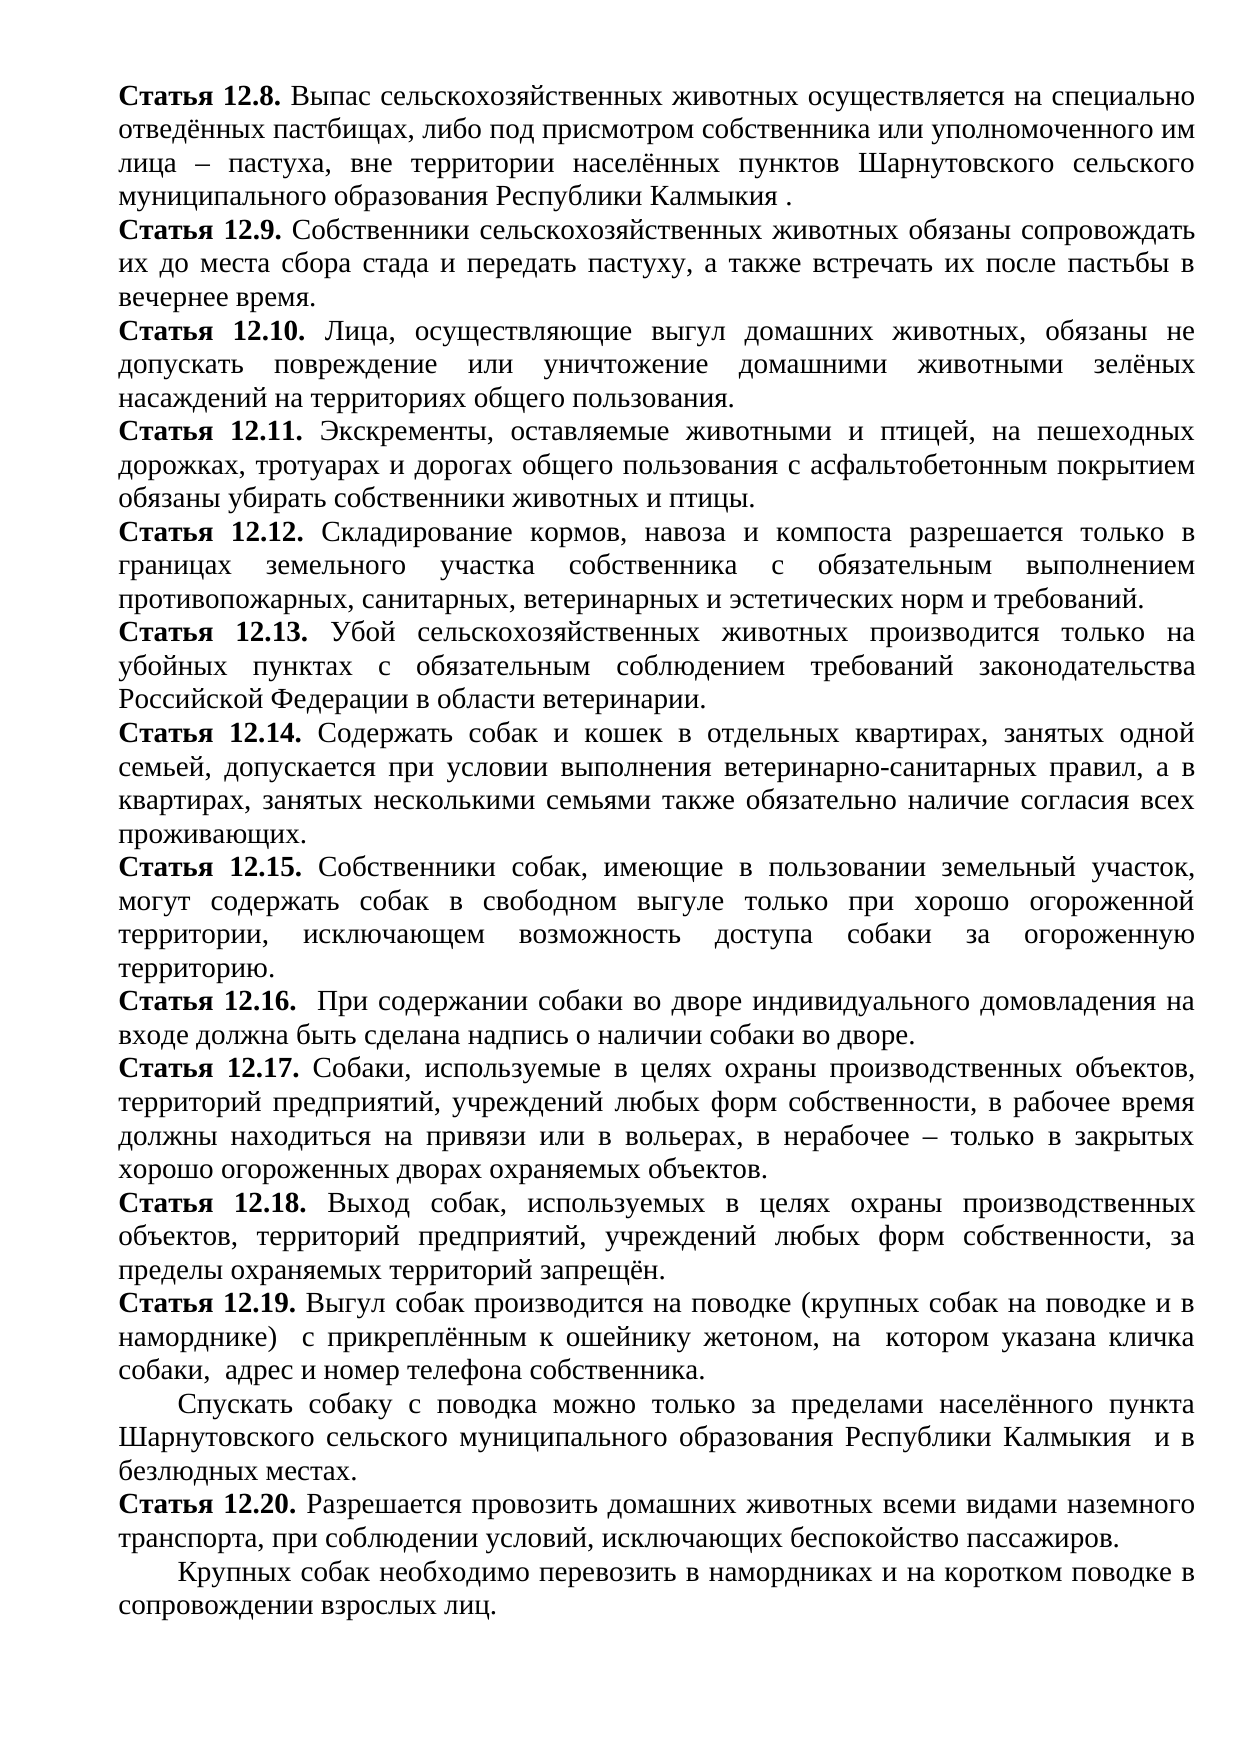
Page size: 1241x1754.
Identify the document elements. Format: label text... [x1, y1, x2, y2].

text Крупных собак необходимо перевозить в намордниках и на коротком поводке в сопровождении взрослых лиц. [118, 1554, 1196, 1621]
text Статья 12.20. Разрешается провозить домашних животных всеми видами наземного транспорта, при соблюдении условий, исключающих беспокойство пассажиров. [118, 1487, 1196, 1554]
text Статья 12.10. Лица, осуществляющие выгул домашних животных, обязаны не допускать повреждение или уничтожение домашними животными зелёных насаждений на территориях общего пользования. [118, 313, 1196, 413]
text Статья 12.15. Собственники собак, имеющие в пользовании земельный участок, могут содержать собак в свободном выгуле только при хорошо огороженной территории, исключающем возможность доступа собаки за огороженную территорию. [118, 849, 1196, 983]
text Статья 12.9. Собственники сельскохозяйственных животных обязаны сопровождать их до места сбора стада и передать пастуху, а также встречать их после пастьбы в вечернее время. [118, 212, 1196, 313]
text Статья 12.14. Содержать собак и кошек в отдельных квартирах, занятых одной семьей, допускается при условии выполнения ветеринарно-санитарных правил, а в квартирах, занятых несколькими семьями также обязательно наличие согласия всех проживающих. [118, 715, 1196, 849]
text Статья 12.8. Выпас сельскохозяйственных животных осуществляется на специально отведённых пастбищах, либо под присмотром собственника или уполномоченного им лица – пастуха, вне территории населённых пунктов Шарнутовского сельского муниципального образования Республики Калмыкия . [118, 78, 1196, 212]
text Статья 12.18. Выход собак, используемых в целях охраны производственных объектов, территорий предприятий, учреждений любых форм собственности, за пределы охраняемых территорий запрещён. [118, 1185, 1196, 1285]
text Статья 12.12. Складирование кормов, навоза и компоста разрешается только в границах земельного участка собственника с обязательным выполнением противопожарных, санитарных, ветеринарных и эстетических норм и требований. [118, 514, 1196, 614]
text Статья 12.11. Экскременты, оставляемые животными и птицей, на пешеходных дорожках, тротуарах и дорогах общего пользования с асфальтобетонным покрытием обязаны убирать собственники животных и птицы. [118, 413, 1196, 514]
text Статья 12.13. Убой сельскохозяйственных животных производится только на убойных пунктах с обязательным соблюдением требований законодательства Российской Федерации в области ветеринарии. [118, 614, 1196, 715]
text Статья 12.19. Выгул собак производится на поводке (крупных собак на поводке и в наморднике) с прикреплённым к ошейнику жетоном, на котором указана кличка собаки, адрес и номер телефона собственника. [118, 1285, 1196, 1386]
text Статья 12.17. Собаки, используемые в целях охраны производственных объектов, территорий предприятий, учреждений любых форм собственности, в рабочее время должны находиться на привязи или в вольерах, в нерабочее – только в закрытых хорошо огороженных дворах охраняемых объектов. [118, 1051, 1196, 1185]
text Статья 12.16. При содержании собаки во дворе индивидуального домовладения на входе должна быть сделана надпись о наличии собаки во дворе. [118, 983, 1196, 1051]
text Спускать собаку с поводка можно только за пределами населённого пункта Шарнутовского сельского муниципального образования Республики Калмыкия и в безлюдных местах. [118, 1386, 1196, 1487]
